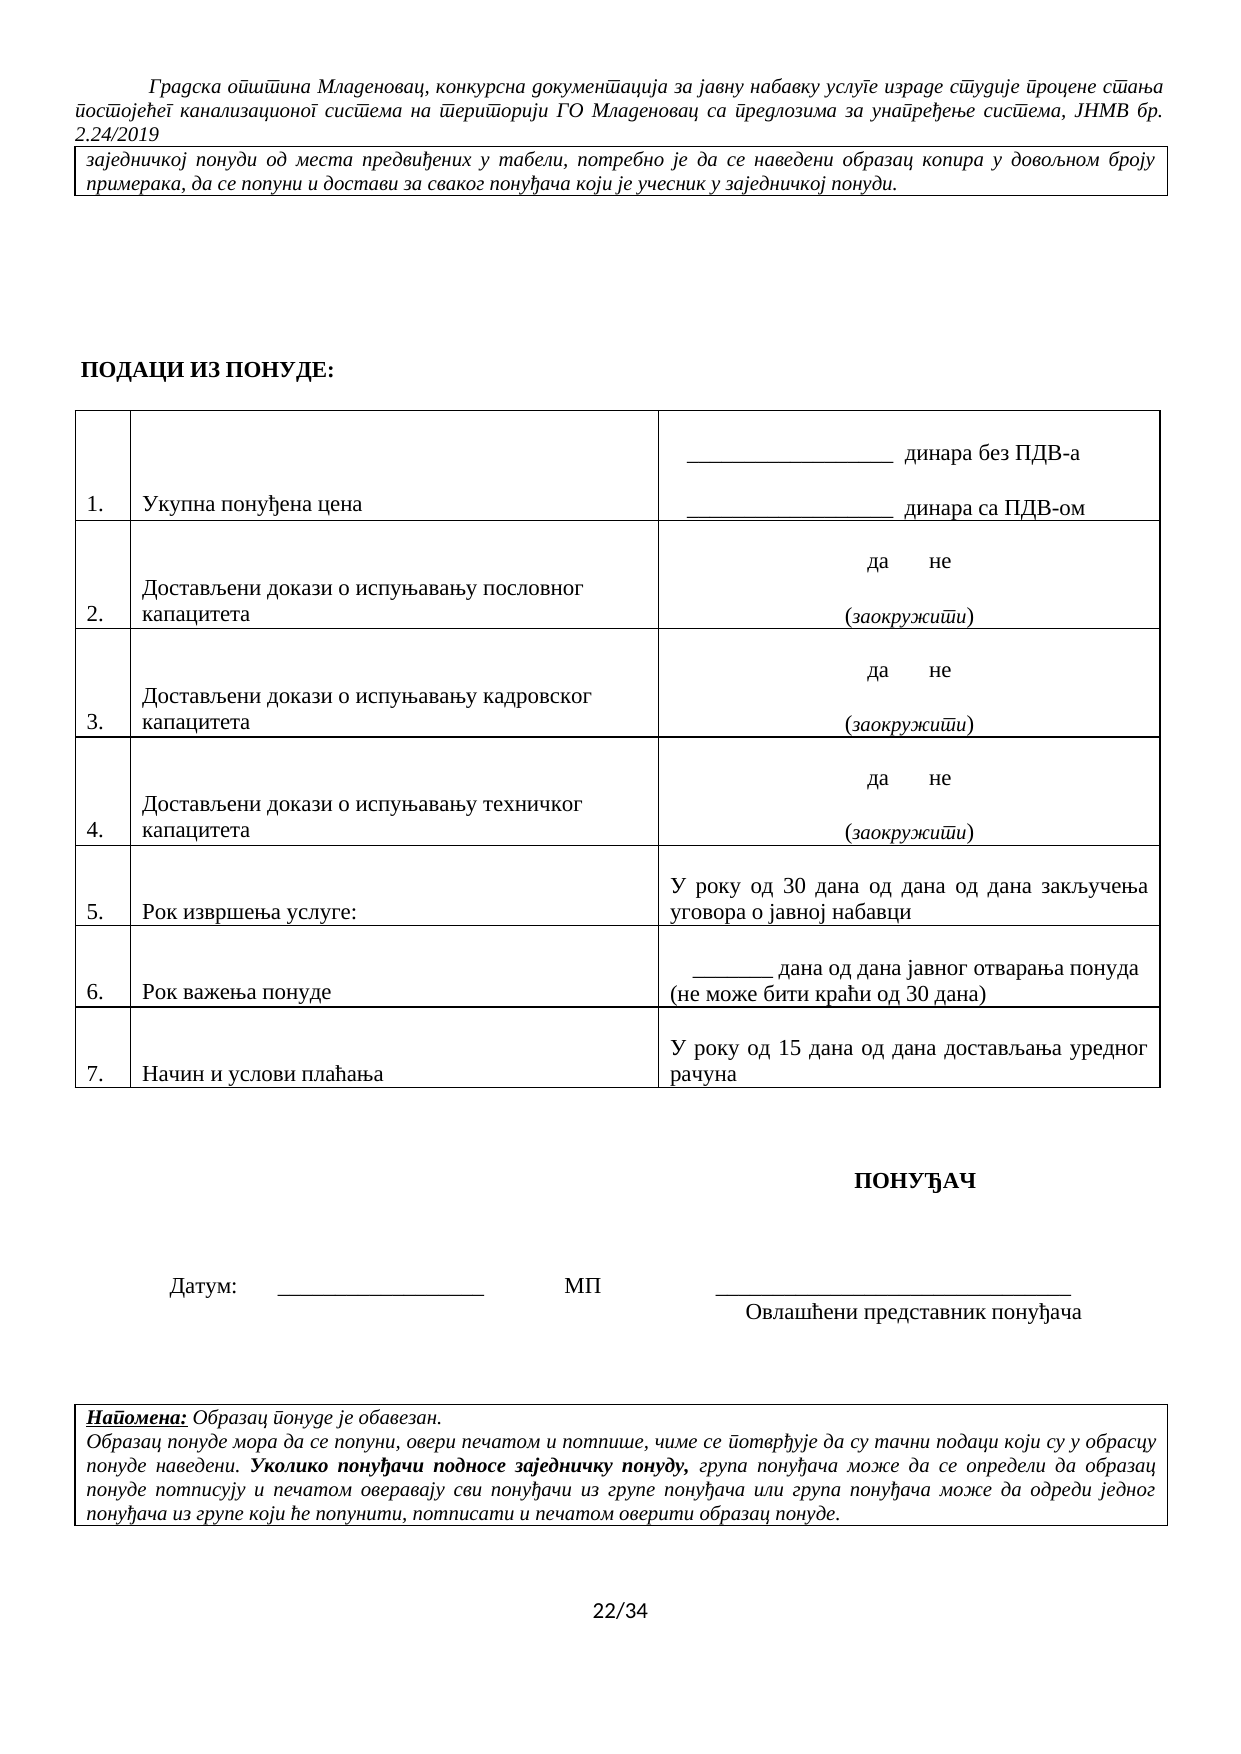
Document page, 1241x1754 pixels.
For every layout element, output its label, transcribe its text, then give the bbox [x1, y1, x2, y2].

table_cell Достављени докази о испуњавању техничког капацитета [131, 738, 658, 844]
table_cell да не (заокружити) [659, 738, 1159, 844]
table_cell 4. [76, 738, 130, 844]
text Овлашћени представник понуђача [75, 1298, 1165, 1325]
table_cell Начин и услови плаћања [131, 1008, 658, 1087]
table_cell 5. [76, 846, 130, 925]
table_cell Достављени докази о испуњавању кадровског капацитета [131, 629, 658, 736]
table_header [76, 147, 1167, 195]
text ПОДАЦИ ИЗ ПОНУДЕ: [75, 356, 1165, 382]
table_cell Достављени докази о испуњавању пословног капацитета [131, 521, 658, 628]
text ПОНУЂАЧ [75, 1167, 1165, 1193]
table_cell 6. [76, 926, 130, 1006]
table_cell Рок извршења услуге: [131, 846, 658, 925]
table_cell У року од 30 дана од дана од дана закључења уговора о јавној набавци [659, 846, 1159, 925]
table_cell 7. [76, 1008, 130, 1087]
text Датум: __________________ МП _______________________________ [75, 1272, 1165, 1298]
table_header Напомена: Образац понуде је обавезан. Образац понуде мора да се попуни, овери печатом и потпише, чиме се потврђује да су тачни подаци који су у обрасцу понуде наведени. Уколико понуђачи подносе заједничку понуду, група понуђача може да се определи да образац понуде потписују и печатом оверавају сви понуђачи из групе понуђача или група понуђача може да одреди једног понуђача из групе који ће попунити, потписати и печатом оверити образац понуде. [76, 1405, 1167, 1525]
table_header Укупна понуђена цена [131, 411, 658, 520]
table_cell 3. [76, 629, 130, 736]
table_header 1. [76, 411, 130, 520]
table_cell 2. [76, 521, 130, 628]
table_header __________________ динара без ПДВ-а __________________ динара са ПДВ-ом [659, 411, 1159, 520]
table_cell _______ дана од дана јавног отварања понуда (не може бити краћи од 30 дана) [659, 926, 1159, 1006]
table_cell да не (заокружити) [659, 521, 1159, 628]
table_cell У року од 15 дана од дана достављања уредног рачуна [659, 1008, 1159, 1087]
table_cell да не (заокружити) [659, 629, 1159, 736]
table_cell Рок важења понуде [131, 926, 658, 1006]
